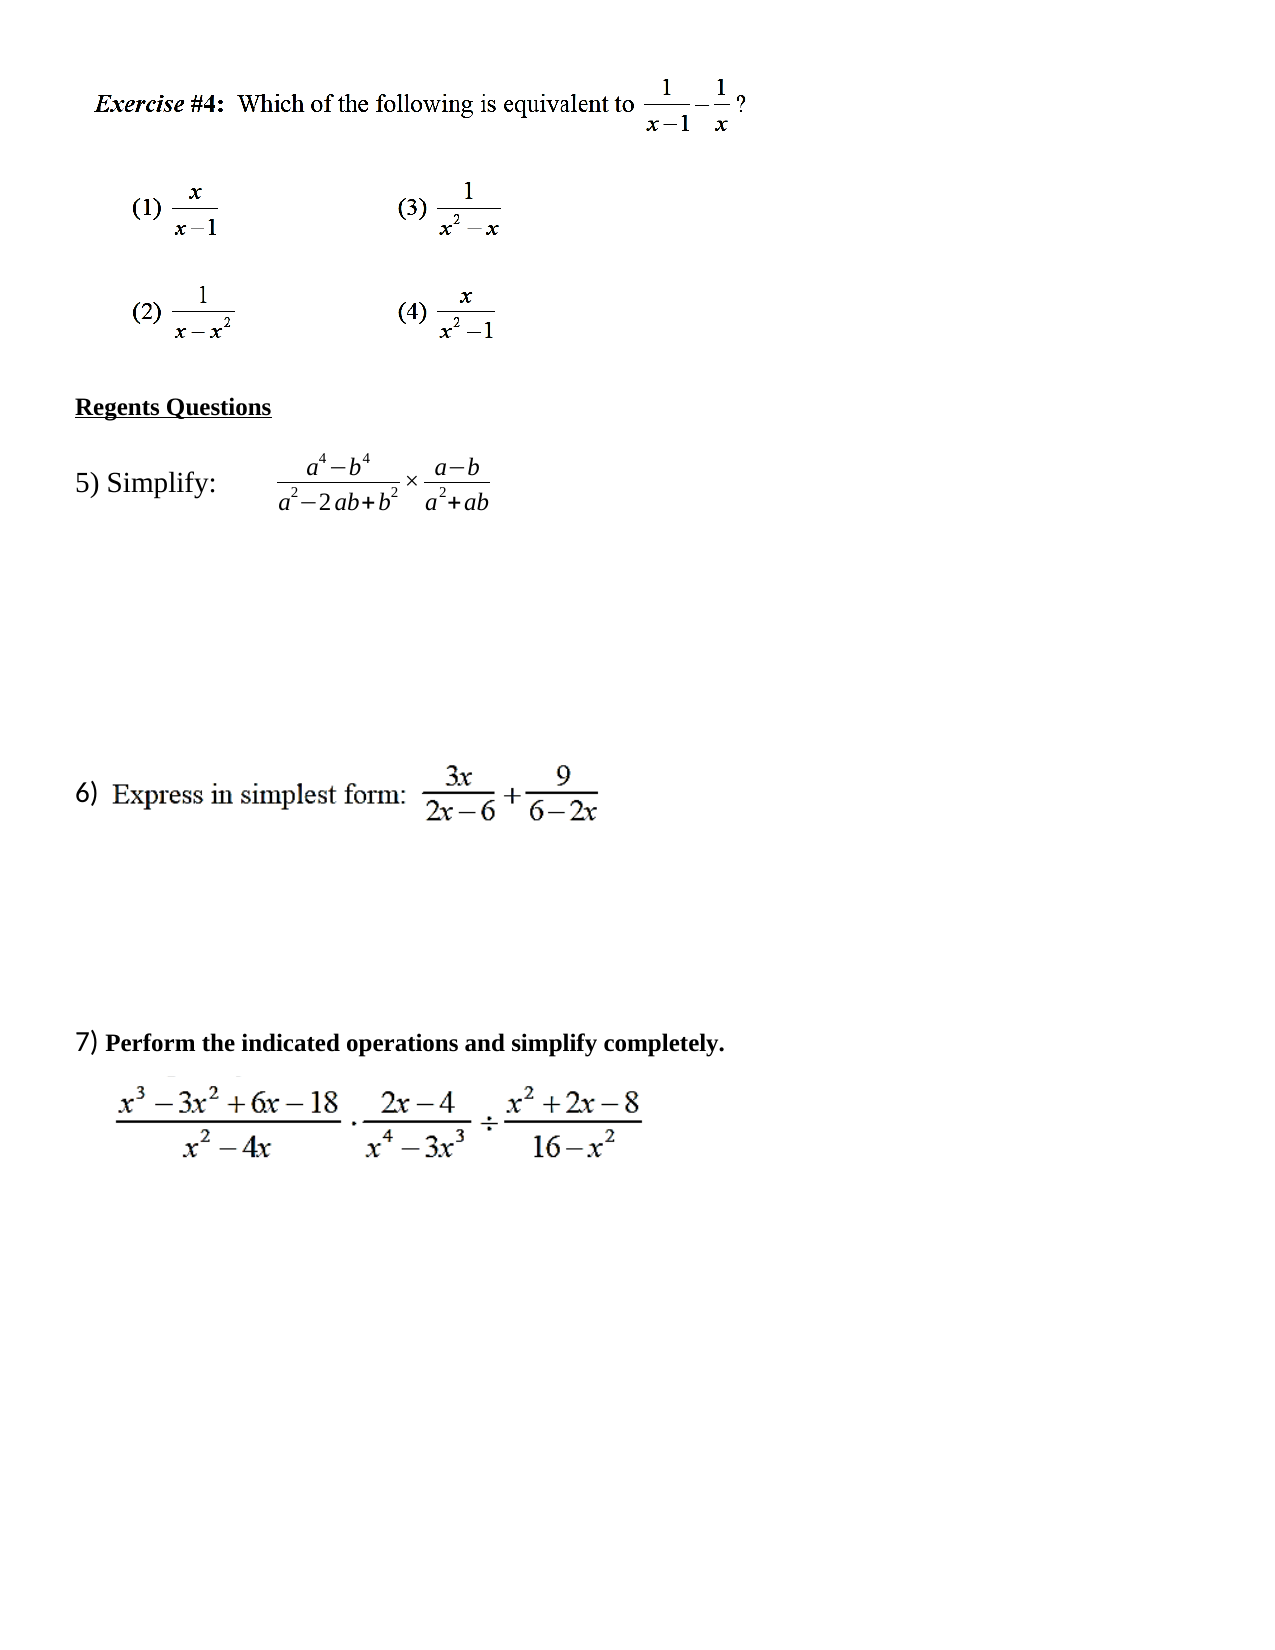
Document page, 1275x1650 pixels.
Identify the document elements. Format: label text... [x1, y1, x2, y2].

text 6) [75, 774, 1200, 810]
picture [95, 721, 629, 774]
picture [75, 75, 1200, 364]
text 7) Perform the indicated operations and simplify completely. [75, 1023, 1200, 1059]
picture [95, 810, 629, 854]
text 5) Simplify: [75, 449, 1200, 515]
text Regents Questions [75, 392, 1200, 421]
picture [106, 1076, 699, 1175]
